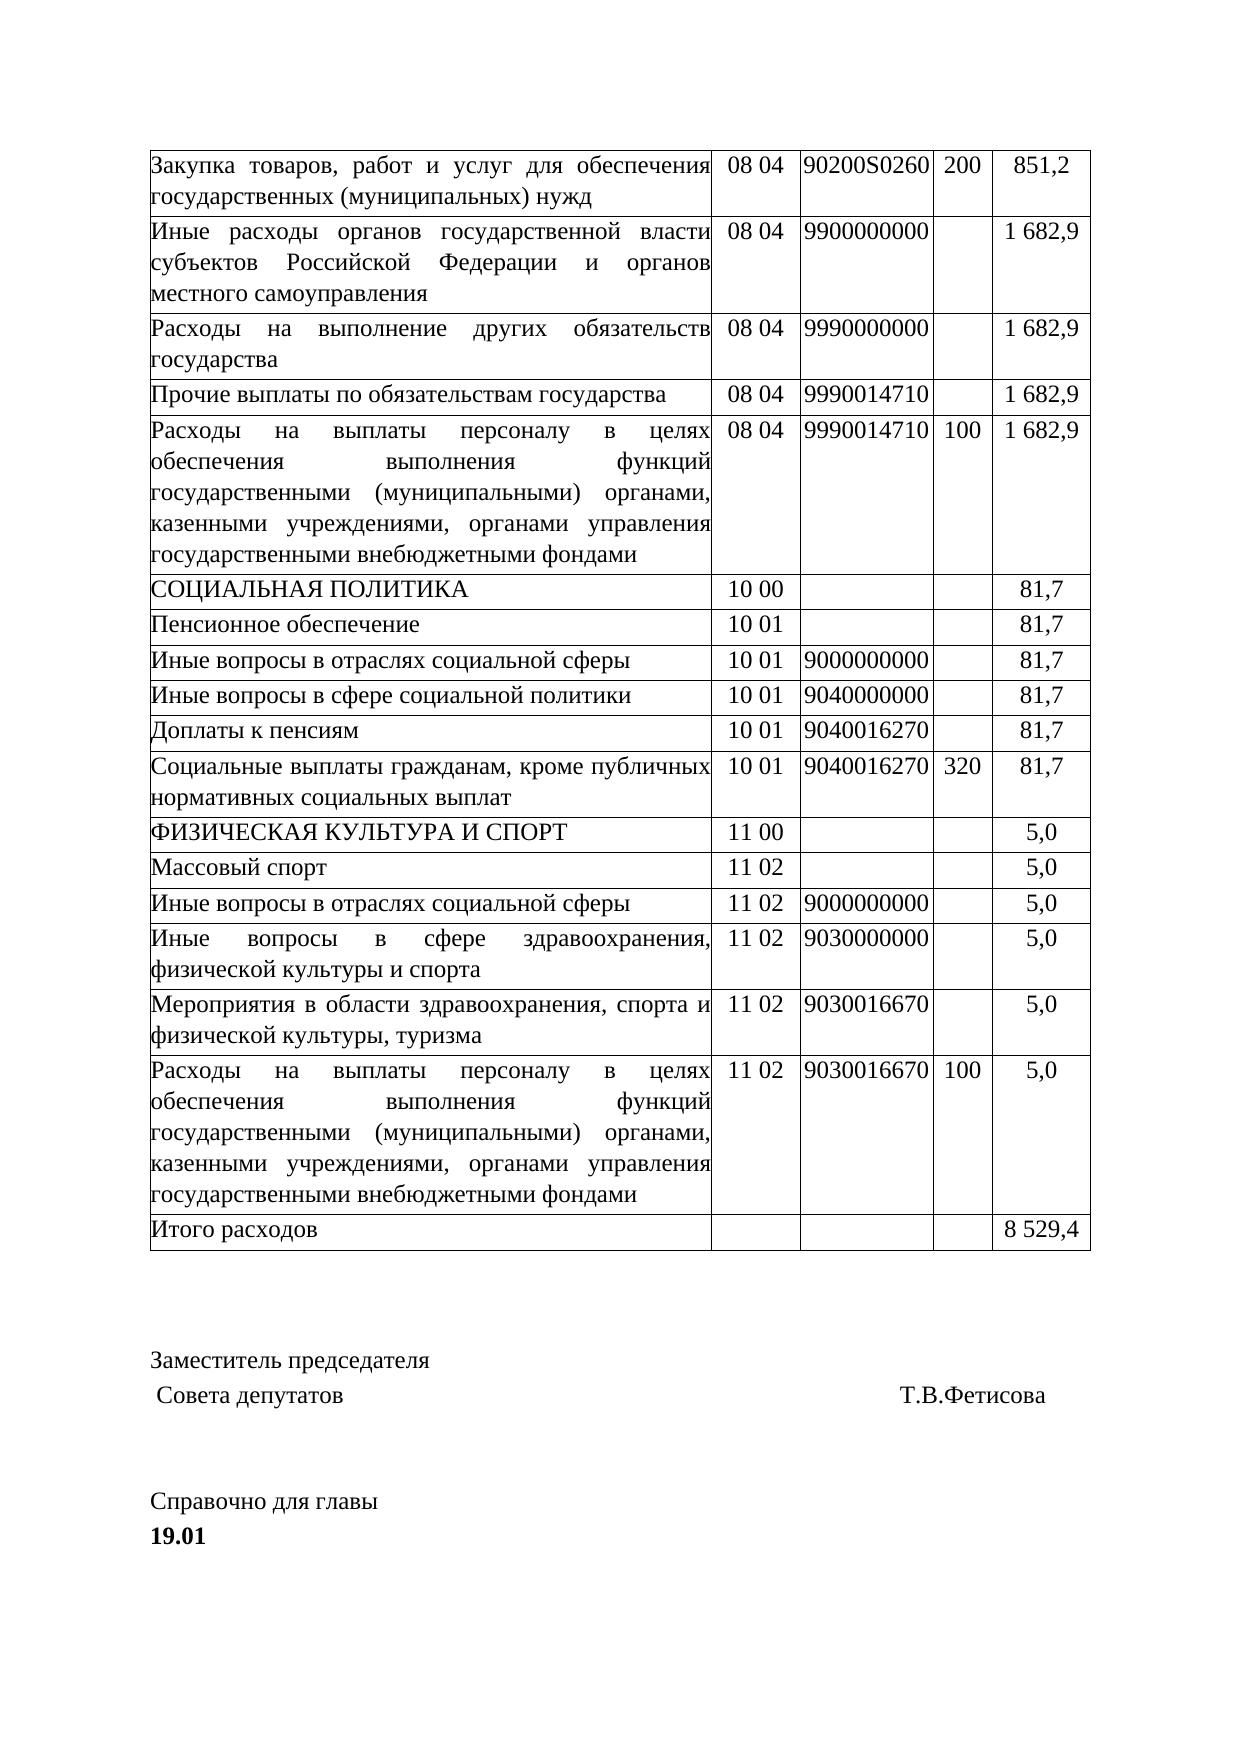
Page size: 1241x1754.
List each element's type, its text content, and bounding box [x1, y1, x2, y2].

table_cell [801, 818, 933, 852]
table_cell [934, 575, 992, 609]
text Справочно для главы [150, 1486, 1090, 1515]
table_cell 851,2 [993, 151, 1090, 216]
table_cell Массовый спорт [151, 853, 711, 888]
table_cell 9030000000 [801, 924, 933, 989]
table_cell 9990014710 [801, 380, 933, 414]
table_cell 81,7 [993, 646, 1090, 680]
table_cell ФИЗИЧЕСКАЯ КУЛЬТУРА И СПОРТ [151, 818, 711, 852]
table_cell 9040016270 [801, 752, 933, 817]
table_cell [801, 610, 933, 644]
table_cell 08 04 [712, 151, 800, 216]
table_cell 5,0 [993, 924, 1090, 989]
table_cell [934, 1215, 992, 1250]
table_cell 8 529,4 [993, 1215, 1090, 1250]
table_cell 9040000000 [801, 681, 933, 715]
table_cell 9900000000 [801, 217, 933, 313]
table_cell [934, 681, 992, 715]
table_cell [934, 716, 992, 751]
table_cell 08 04 [712, 217, 800, 313]
table_cell 5,0 [993, 853, 1090, 888]
table_cell [934, 646, 992, 680]
table_cell 08 04 [712, 314, 800, 379]
table_cell Закупка товаров, работ и услуг для обеспечения государственных (муниципальных) нужд [151, 151, 711, 216]
text 19.01 [150, 1521, 1090, 1550]
table_cell Прочие выплаты по обязательствам государства [151, 380, 711, 414]
table_cell [934, 380, 992, 414]
table_cell [801, 1215, 933, 1250]
table_cell [934, 889, 992, 923]
table_cell 08 04 [712, 380, 800, 414]
table_cell 10 01 [712, 752, 800, 817]
table_cell 81,7 [993, 716, 1090, 751]
table_cell Расходы на выполнение других обязательств государства [151, 314, 711, 379]
table_cell 10 01 [712, 610, 800, 644]
table_cell Расходы на выплаты персоналу в целях обеспечения выполнения функций государственными (муниципальными) органами, казенными учреждениями, органами управления государственными внебюджетными фондами [151, 416, 711, 574]
table_cell Социальные выплаты гражданам, кроме публичных нормативных социальных выплат [151, 752, 711, 817]
table_cell 11 02 [712, 889, 800, 923]
table_cell 9990000000 [801, 314, 933, 379]
table_cell 11 02 [712, 990, 800, 1055]
table_cell 10 01 [712, 646, 800, 680]
table_cell Расходы на выплаты персоналу в целях обеспечения выполнения функций государственными (муниципальными) органами, казенными учреждениями, органами управления государственными внебюджетными фондами [151, 1056, 711, 1214]
table_cell Пенсионное обеспечение [151, 610, 711, 644]
table_cell 10 01 [712, 681, 800, 715]
table_cell 1 682,9 [993, 380, 1090, 414]
table_cell 100 [934, 416, 992, 574]
table_cell 9000000000 [801, 889, 933, 923]
table_cell 81,7 [993, 752, 1090, 817]
table_cell Иные вопросы в сфере здравоохранения, физической культуры и спорта [151, 924, 711, 989]
table_cell 11 00 [712, 818, 800, 852]
table_cell 9040016270 [801, 716, 933, 751]
table_cell 81,7 [993, 575, 1090, 609]
table_cell 1 682,9 [993, 217, 1090, 313]
table_cell 5,0 [993, 990, 1090, 1055]
table_cell Иные вопросы в сфере социальной политики [151, 681, 711, 715]
table_cell СОЦИАЛЬНАЯ ПОЛИТИКА [151, 575, 711, 609]
table_cell Иные расходы органов государственной власти субъектов Российской Федерации и органов местного самоуправления [151, 217, 711, 313]
table_cell [934, 818, 992, 852]
table_cell 08 04 [712, 416, 800, 574]
table_cell 10 01 [712, 716, 800, 751]
table_cell [801, 575, 933, 609]
table_cell 320 [934, 752, 992, 817]
table_cell [934, 853, 992, 888]
text Заместитель председателя [150, 1345, 1090, 1374]
table_cell 1 682,9 [993, 314, 1090, 379]
table_cell Иные вопросы в отраслях социальной сферы [151, 889, 711, 923]
table_cell [934, 314, 992, 379]
table_cell 9030016670 [801, 1056, 933, 1214]
table_cell 11 02 [712, 853, 800, 888]
table_cell 100 [934, 1056, 992, 1214]
text Совета депутатов Т.В.Фетисова [150, 1380, 1090, 1409]
table_cell [934, 217, 992, 313]
table_cell 9030016670 [801, 990, 933, 1055]
table_cell [712, 1215, 800, 1250]
table_cell 90200S0260 [801, 151, 933, 216]
table_cell 81,7 [993, 610, 1090, 644]
table_cell 200 [934, 151, 992, 216]
table_cell 10 00 [712, 575, 800, 609]
table_cell 9000000000 [801, 646, 933, 680]
table_cell Доплаты к пенсиям [151, 716, 711, 751]
table_cell 5,0 [993, 1056, 1090, 1214]
table_cell [801, 853, 933, 888]
table_cell Иные вопросы в отраслях социальной сферы [151, 646, 711, 680]
table_cell 9990014710 [801, 416, 933, 574]
table_cell [934, 610, 992, 644]
table_cell 11 02 [712, 1056, 800, 1214]
table_cell Мероприятия в области здравоохранения, спорта и физической культуры, туризма [151, 990, 711, 1055]
table_cell 81,7 [993, 681, 1090, 715]
table_cell [934, 924, 992, 989]
table_cell Итого расходов [151, 1215, 711, 1250]
table_cell [934, 990, 992, 1055]
table_cell 5,0 [993, 818, 1090, 852]
table_cell 5,0 [993, 889, 1090, 923]
table_cell 11 02 [712, 924, 800, 989]
table_cell 1 682,9 [993, 416, 1090, 574]
